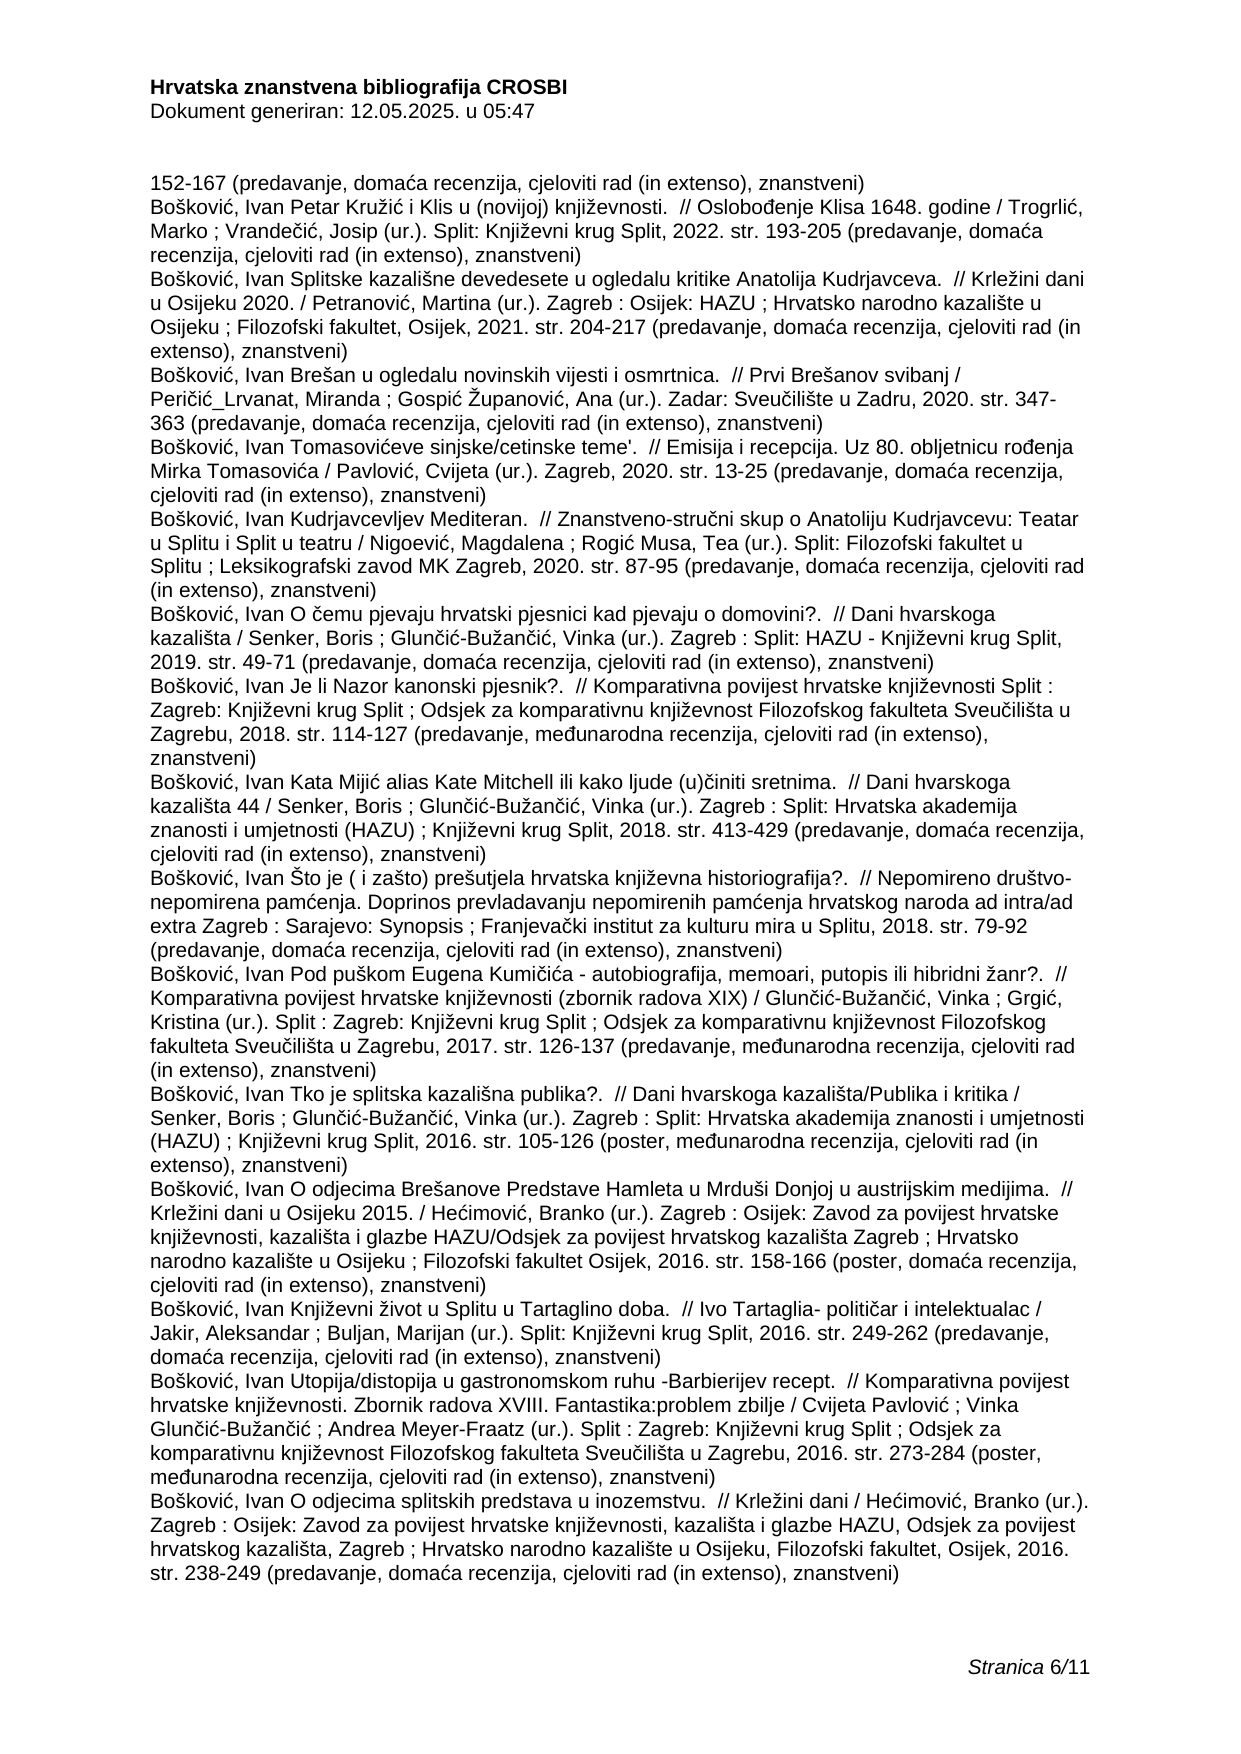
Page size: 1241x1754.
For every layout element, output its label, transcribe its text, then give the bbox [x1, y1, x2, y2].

text Bošković, Ivan [150, 1369, 1090, 1489]
text Bošković, Ivan [150, 267, 1090, 363]
text Bošković, Ivan [150, 1489, 1090, 1584]
text Bošković, Ivan [150, 1177, 1090, 1297]
text Bošković, Ivan [150, 1297, 1090, 1369]
text Bošković, Ivan [150, 602, 1090, 674]
text Bošković, Ivan [150, 434, 1090, 506]
text Bošković, Ivan [150, 962, 1090, 1081]
text Bošković, Ivan [150, 1081, 1090, 1177]
text Bošković, Ivan [150, 674, 1090, 770]
text Bošković, Ivan [150, 195, 1090, 267]
text Bošković, Ivan [150, 506, 1090, 602]
text Bošković, Ivan [150, 171, 1090, 195]
text Bošković, Ivan [150, 770, 1090, 866]
text Bošković, Ivan [150, 363, 1090, 434]
text Bošković, Ivan [150, 866, 1090, 962]
